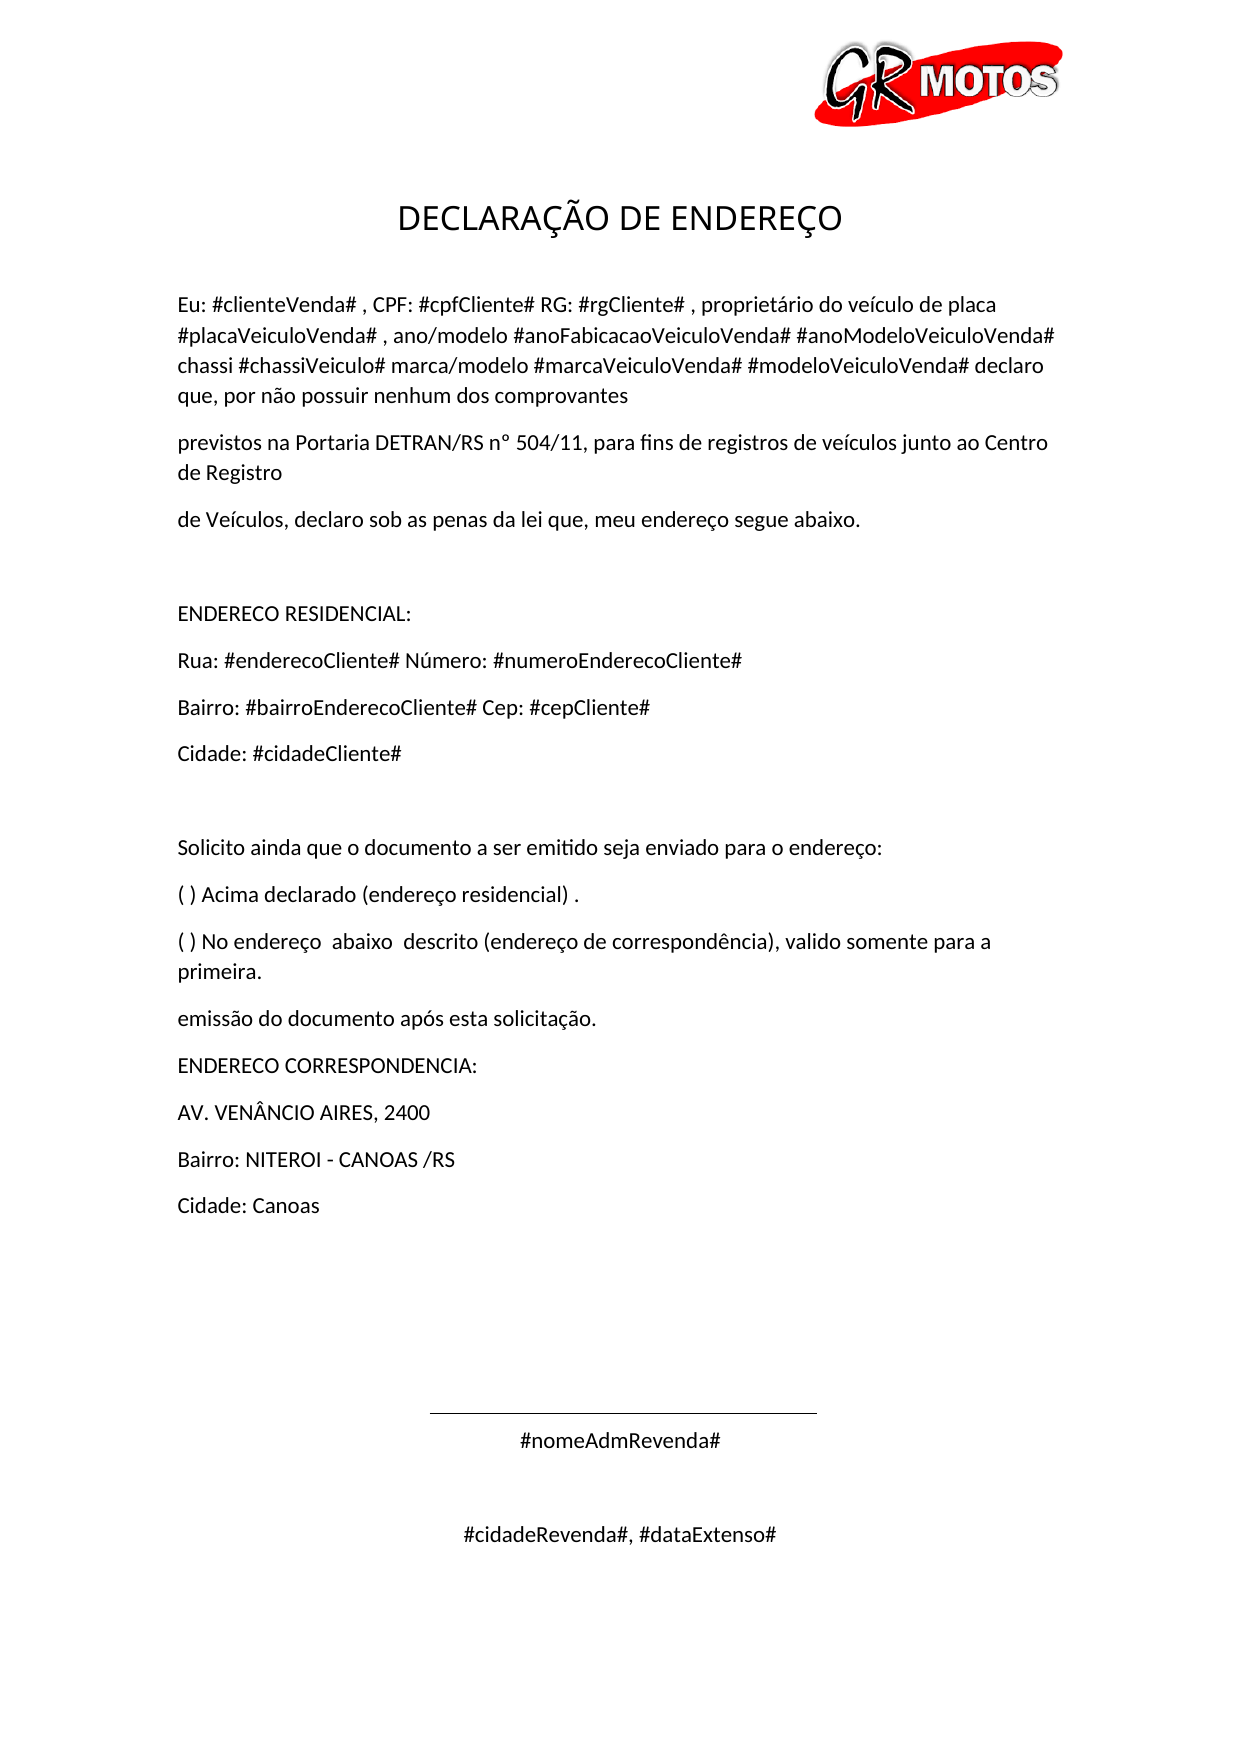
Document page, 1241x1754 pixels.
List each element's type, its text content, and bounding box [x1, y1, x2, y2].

text #cidadeRevenda#, #dataExtenso# [177, 1520, 1063, 1548]
text ( ) No endereço abaixo descrito (endereço de correspondência), valido somente para a primeira. [177, 927, 1063, 985]
text #nomeAdmRevenda# [177, 1426, 1063, 1454]
text ( ) Acima declarado (endereço residencial) . [177, 880, 1063, 908]
text ENDERECO CORRESPONDENCIA: [177, 1051, 1063, 1079]
text previstos na Portaria DETRAN/RS nº 504/11, para fins de registros de veículos junto ao Centro de Registro [177, 428, 1063, 486]
text Solicito ainda que o documento a ser emitido seja enviado para o endereço: [177, 833, 1063, 861]
text AV. VENÂNCIO AIRES, 2400 [177, 1098, 1063, 1126]
text ENDERECO RESIDENCIAL: [177, 599, 1063, 627]
text Cidade: #cidadeCliente# [177, 739, 1063, 768]
picture [814, 23, 1098, 142]
text Rua: #enderecoCliente# Número: #numeroEnderecoCliente# [177, 646, 1063, 674]
text Cidade: Canoas [177, 1192, 1063, 1220]
text emissão do documento após esta solicitação. [177, 1004, 1063, 1032]
text Bairro: #bairroEnderecoCliente# Cep: #cepCliente# [177, 693, 1063, 721]
text de Veículos, declaro sob as penas da lei que, meu endereço segue abaixo. [177, 505, 1063, 533]
text Eu: #clienteVenda# , CPF: #cpfCliente# RG: #rgCliente# , proprietário do veículo de placa #placaVeiculoVenda# , ano/modelo #anoFabicacaoVeiculoVenda# #anoModeloVeiculoVenda# chassi #chassiVeiculo# marca/modelo #marcaVeiculoVenda# #modeloVeiculoVenda# declaro que, por não possuir nenhum dos comprovantes [177, 291, 1063, 409]
text Bairro: NITEROI - CANOAS /RS [177, 1145, 1063, 1173]
subtitle DECLARAÇÃO DE ENDEREÇO [177, 195, 1063, 240]
